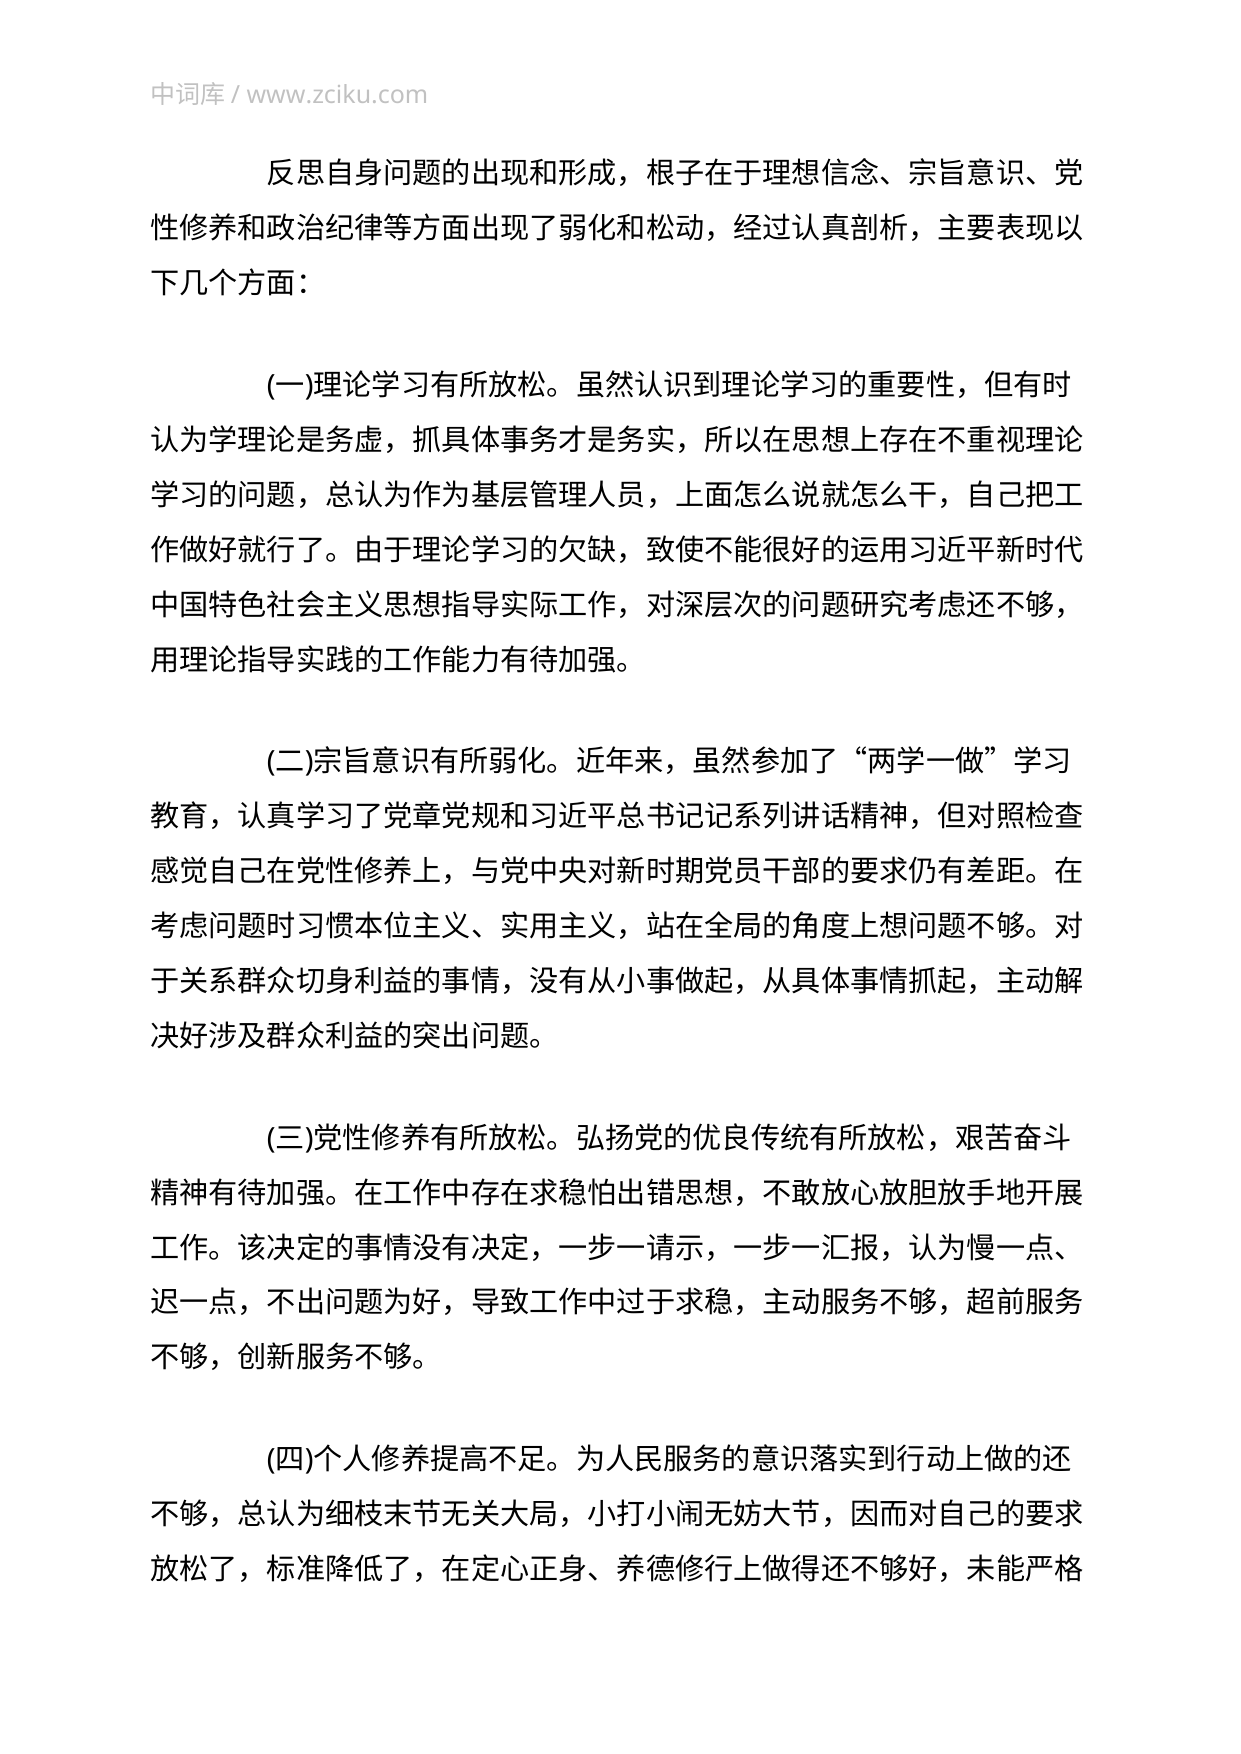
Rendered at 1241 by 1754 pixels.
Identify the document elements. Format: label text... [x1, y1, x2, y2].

text (三)党性修养有所放松。弘扬党的优良传统有所放松，艰苦奋斗精神有待加强。在工作中存在求稳怕出错思想，不敢放心放胆放手地开展工作。该决定的事情没有决定，一步一请示，一步一汇报，认为慢一点、迟一点，不出问题为好，导致工作中过于求稳，主动服务不够，超前服务不够，创新服务不够。 [150, 1114, 1090, 1376]
text (二)宗旨意识有所弱化。近年来，虽然参加了“两学一做”学习教育，认真学习了党章党规和习近平总书记记系列讲话精神，但对照检查感觉自己在党性修养上，与党中央对新时期党员干部的要求仍有差距。在考虑问题时习惯本位主义、实用主义，站在全局的角度上想问题不够。对于关系群众切身利益的事情，没有从小事做起，从具体事情抓起，主动解决好涉及群众利益的突出问题。 [150, 738, 1090, 1055]
text 反思自身问题的出现和形成，根子在于理想信念、宗旨意识、党性修养和政治纪律等方面出现了弱化和松动，经过认真剖析，主要表现以下几个方面： [150, 150, 1090, 302]
text (一)理论学习有所放松。虽然认识到理论学习的重要性，但有时认为学理论是务虚，抓具体事务才是务实，所以在思想上存在不重视理论学习的问题，总认为作为基层管理人员，上面怎么说就怎么干，自己把工作做好就行了。由于理论学习的欠缺，致使不能很好的运用习近平新时代中国特色社会主义思想指导实际工作，对深层次的问题研究考虑还不够，用理论指导实践的工作能力有待加强。 [150, 362, 1090, 678]
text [150, 1436, 1090, 1588]
